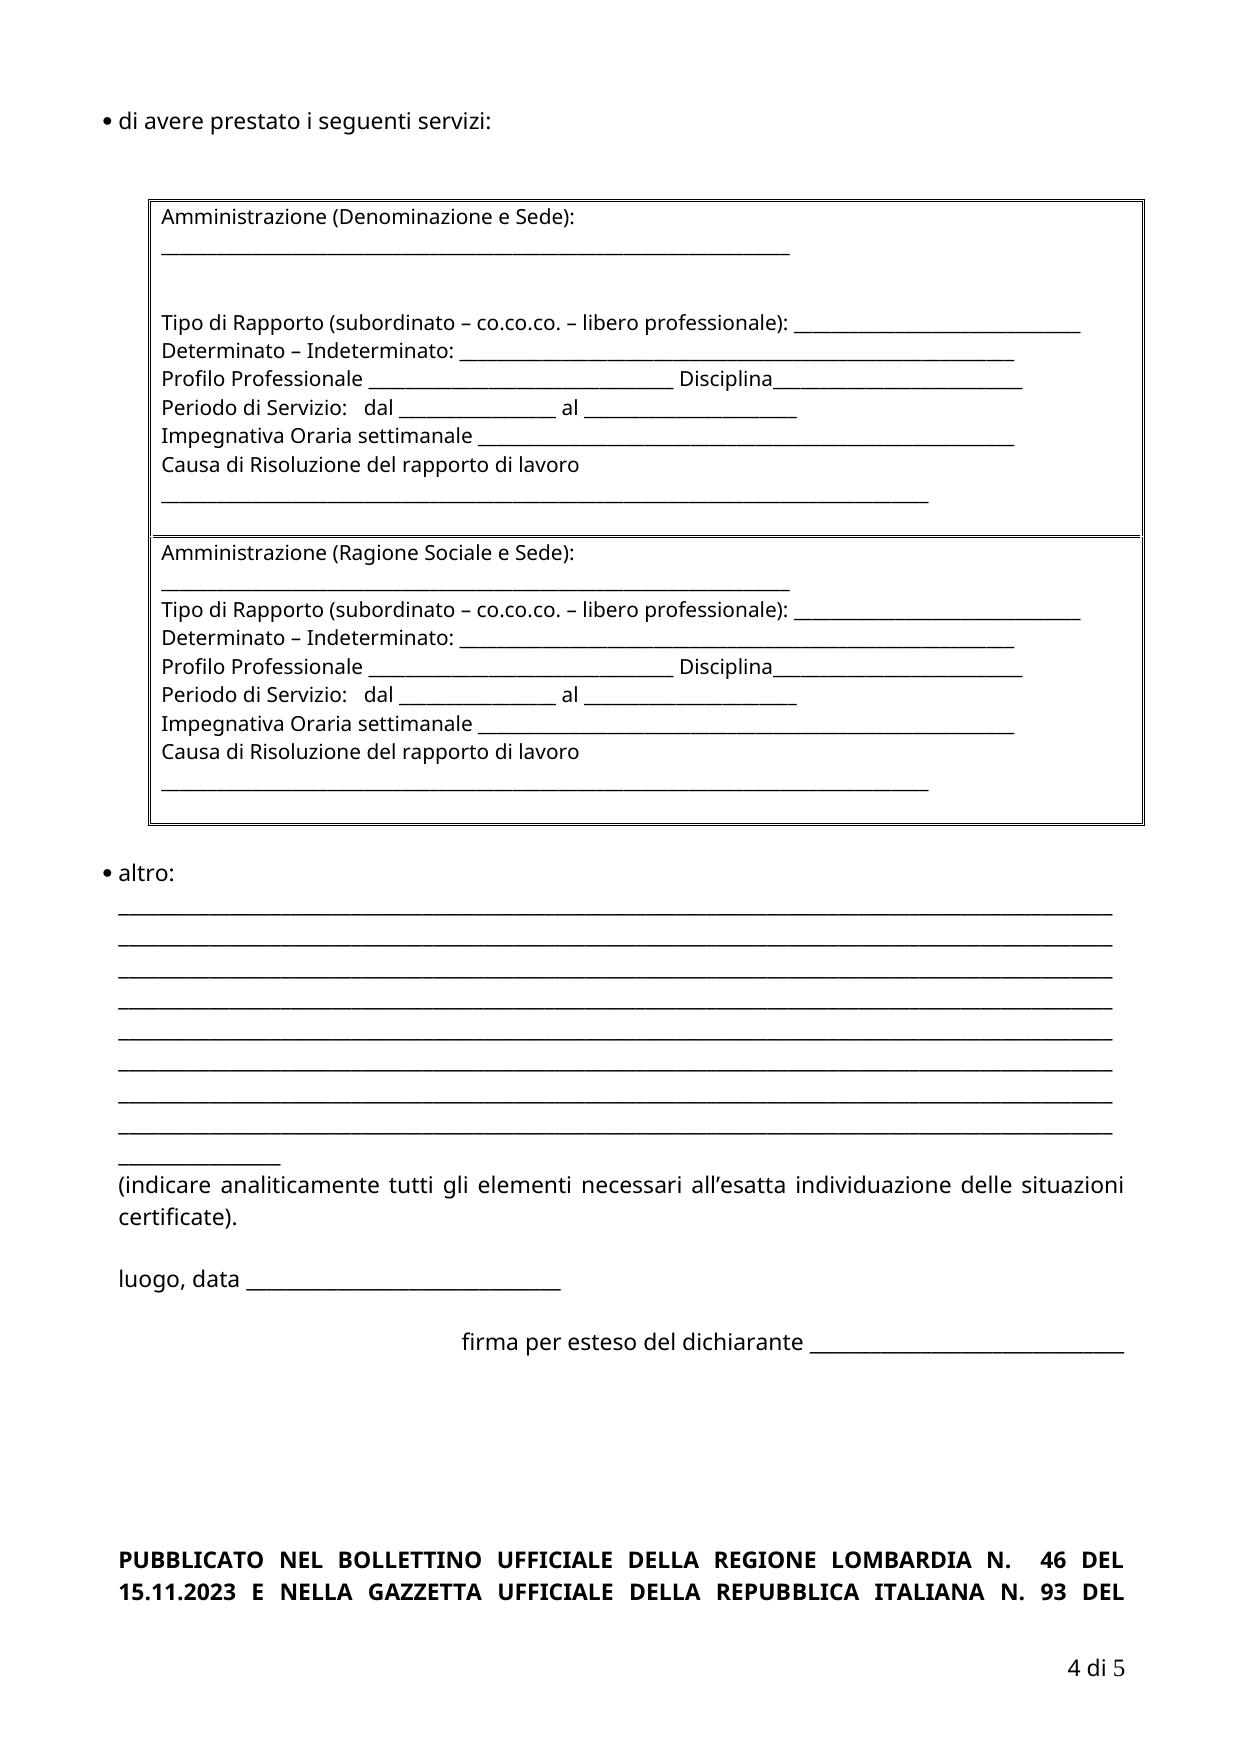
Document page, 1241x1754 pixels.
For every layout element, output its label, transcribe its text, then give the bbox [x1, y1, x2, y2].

table_cell Amministrazione (Ragione Sociale e Sede): ____________________________________________________________________ [150, 535, 1143, 595]
table_cell Tipo di Rapporto (subordinato – co.co.co. – libero professionale): _______________________________ Determinato – Indeterminato: ____________________________________________________________ Profilo Professionale _________________________________ Disciplina___________________________ [151, 308, 1142, 393]
list di avere prestato i seguenti servizi: [103, 105, 1125, 136]
table_cell Tipo di Rapporto (subordinato – co.co.co. – libero professionale): _______________________________ Determinato – Indeterminato: ____________________________________________________________ Profilo Professionale _________________________________ Disciplina___________________________ [151, 595, 1142, 680]
table_cell Impegnativa Oraria settimanale __________________________________________________________ [151, 421, 1142, 450]
text firma per esteso del dichiarante _______________________________ [118, 1326, 1125, 1357]
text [118, 1544, 1125, 1607]
table_cell Periodo di Servizio: dal _________________ al _______________________ [151, 680, 1142, 709]
text (indicare analiticamente tutti gli elementi necessari all’esatta individuazione delle situazioni certificate). [118, 1169, 1125, 1232]
table_cell Causa di Risoluzione del rapporto di lavoro ___________________________________________________________________________________ [151, 450, 1142, 535]
table_header Amministrazione (Denominazione e Sede): ____________________________________________________________________ [151, 202, 1142, 308]
table_cell Impegnativa Oraria settimanale __________________________________________________________ [151, 709, 1142, 737]
text luogo, data _______________________________ [118, 1263, 1125, 1294]
table_cell Periodo di Servizio: dal _________________ al _______________________ [151, 393, 1142, 421]
list altro: ________________________________________________________________________________________________________________________________________________________________________________________________________________________________________________________________________________________________________________________________________________________________________________________________________________________________________________________________________________________________________________________________________________________________________________________________________________________________________________________________________________________________________________________________________________________________________________________________________________________________ [103, 857, 1125, 1169]
table_cell Causa di Risoluzione del rapporto di lavoro ___________________________________________________________________________________ [151, 737, 1142, 823]
